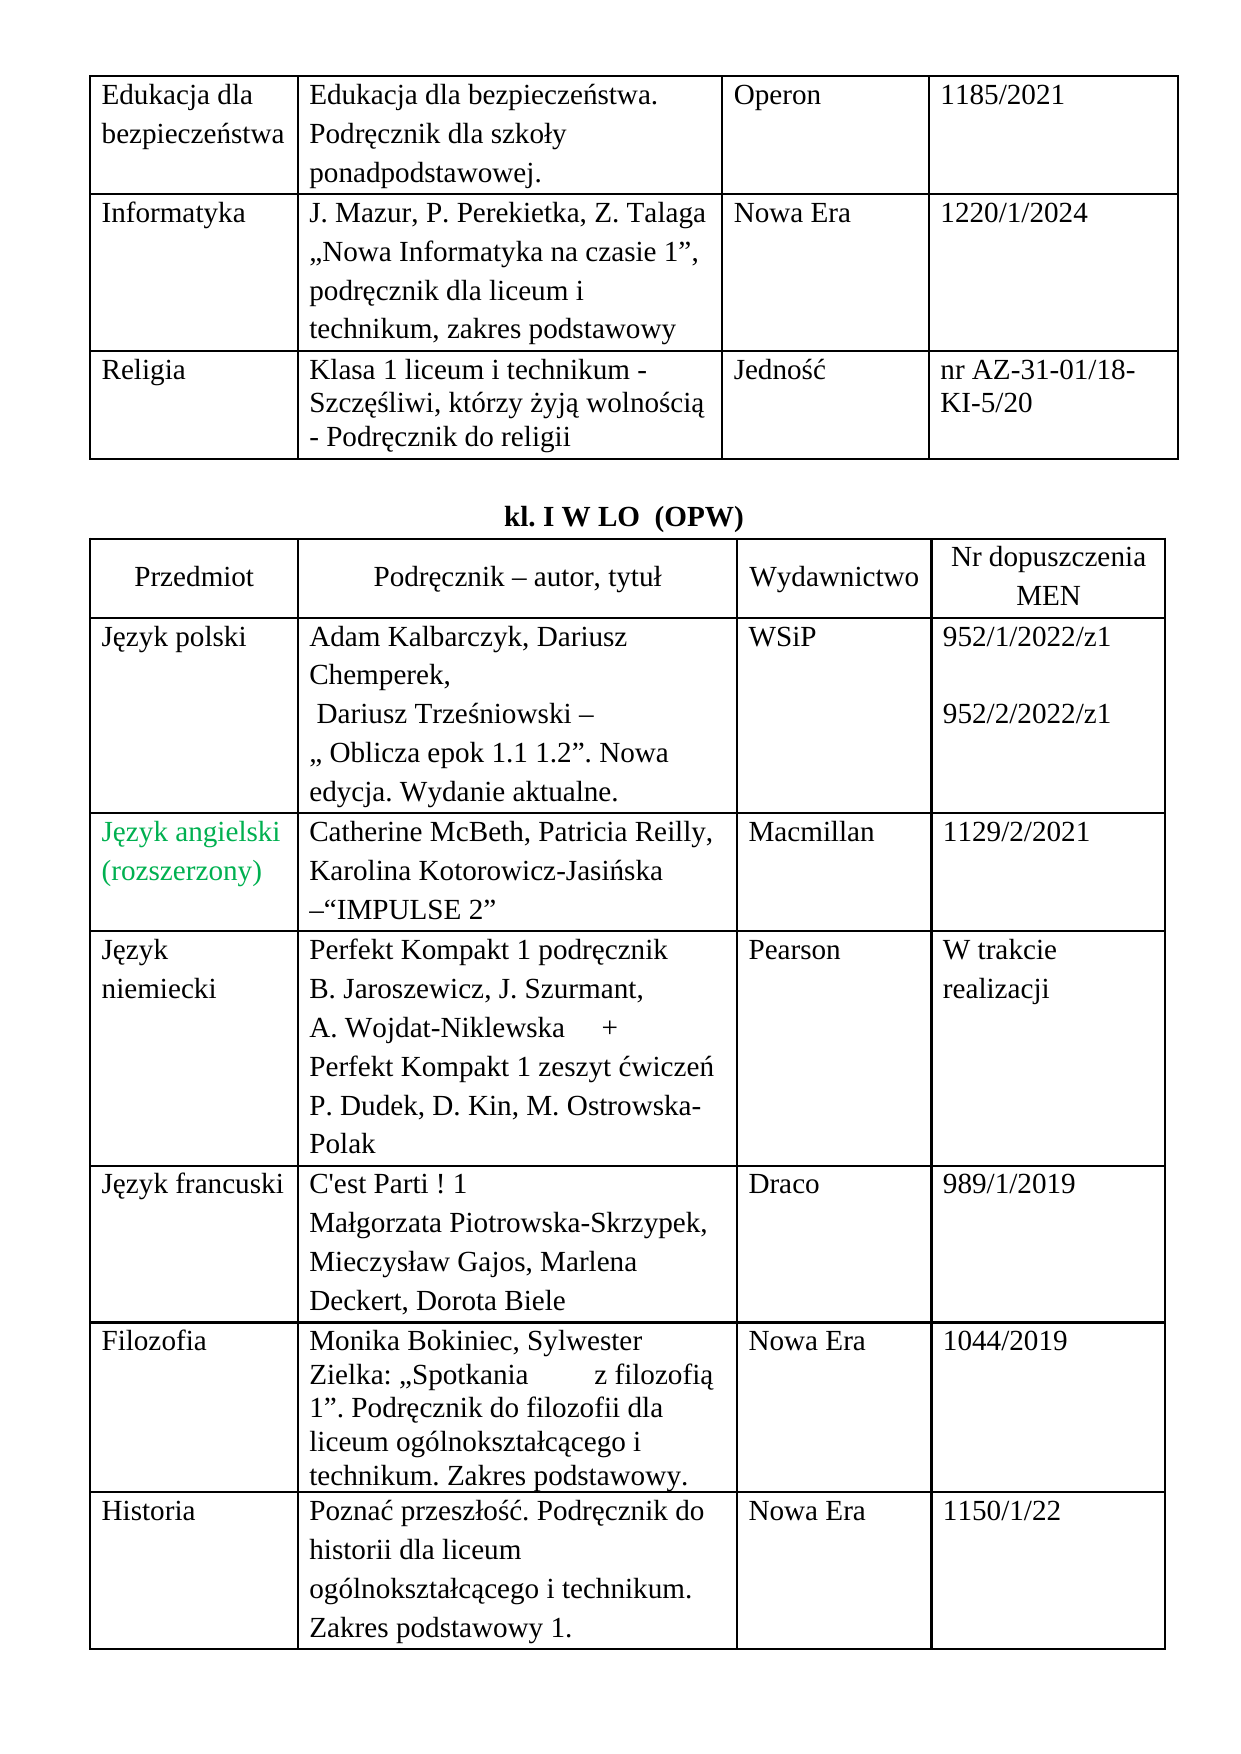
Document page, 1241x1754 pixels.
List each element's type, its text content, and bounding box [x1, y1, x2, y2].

table_cell Edukacja dla bezpieczeństwa [91, 77, 297, 193]
table_cell WSiP [738, 619, 930, 812]
table_cell Macmillan [738, 814, 930, 930]
table_cell Monika Bokiniec, Sylwester Zielka: „Spotkania z filozofią 1”. Podręcznik do filozofii dla liceum ogólnokształcącego i technikum. Zakres podstawowy. [299, 1324, 736, 1491]
text kl. I W LO (OPW) [75, 499, 1165, 532]
table_cell J. Mazur, P. Perekietka, Z. Talaga „Nowa Informatyka na czasie 1”, podręcznik dla liceum i technikum, zakres podstawowy [299, 195, 721, 350]
table_cell 989/1/2019 [933, 1167, 1164, 1321]
table_cell Edukacja dla bezpieczeństwa. Podręcznik dla szkoły ponadpodstawowej. [299, 77, 721, 193]
table_cell Historia [91, 1493, 297, 1648]
table_cell C'est Parti ! 1 Małgorzata Piotrowska-Skrzypek, Mieczysław Gajos, Marlena Deckert, Dorota Biele [299, 1167, 736, 1321]
table_cell Język francuski [91, 1167, 297, 1321]
table_header Przedmiot [91, 540, 297, 617]
table_cell Filozofia [91, 1324, 297, 1491]
table_cell nr AZ-31-01/18-KI-5/20 [930, 352, 1177, 458]
table_cell Perfekt Kompakt 1 podręcznik B. Jaroszewicz, J. Szurmant, A. Wojdat-Niklewska + Perfekt Kompakt 1 zeszyt ćwiczeń P. Dudek, D. Kin, M. Ostrowska- Polak [299, 932, 736, 1164]
table_cell Draco [738, 1167, 930, 1321]
table_cell Catherine McBeth, Patricia Reilly, Karolina Kotorowicz-Jasińska –“IMPULSE 2” [299, 814, 736, 930]
table_cell Religia [91, 352, 297, 458]
table_cell Jedność [723, 352, 928, 458]
table_cell 1220/1/2024 [930, 195, 1177, 350]
table_cell 1044/2019 [933, 1324, 1164, 1491]
table_cell Klasa 1 liceum i technikum - Szczęśliwi, którzy żyją wolnością - Podręcznik do religii [299, 352, 721, 458]
table_cell Nowa Era [738, 1324, 930, 1491]
table_cell Język niemiecki [91, 932, 297, 1164]
table_cell Nowa Era [723, 195, 928, 350]
table_cell 1150/1/22 [933, 1493, 1164, 1648]
table_cell Język angielski (rozszerzony) [91, 814, 297, 930]
table_cell Poznać przeszłość. Podręcznik do historii dla liceum ogólnokształcącego i technikum. Zakres podstawowy 1. [299, 1493, 736, 1648]
table_cell 1129/2/2021 [933, 814, 1164, 930]
table_header Wydawnictwo [738, 540, 930, 617]
table_cell 952/1/2022/z1 952/2/2022/z1 [933, 619, 1164, 812]
table_cell Informatyka [91, 195, 297, 350]
table_cell 1185/2021 [930, 77, 1177, 193]
table_cell Nowa Era [738, 1493, 930, 1648]
table_cell Adam Kalbarczyk, Dariusz Chemperek, Dariusz Trześniowski – „ Oblicza epok 1.1 1.2”. Nowa edycja. Wydanie aktualne. [299, 619, 736, 812]
table_header Podręcznik – autor, tytuł [299, 540, 736, 617]
table_header Nr dopuszczenia MEN [933, 540, 1164, 617]
table_cell Pearson [738, 932, 930, 1164]
table_cell W trakcie realizacji [933, 932, 1164, 1164]
table_cell Operon [723, 77, 928, 193]
table_cell Język polski [91, 619, 297, 812]
